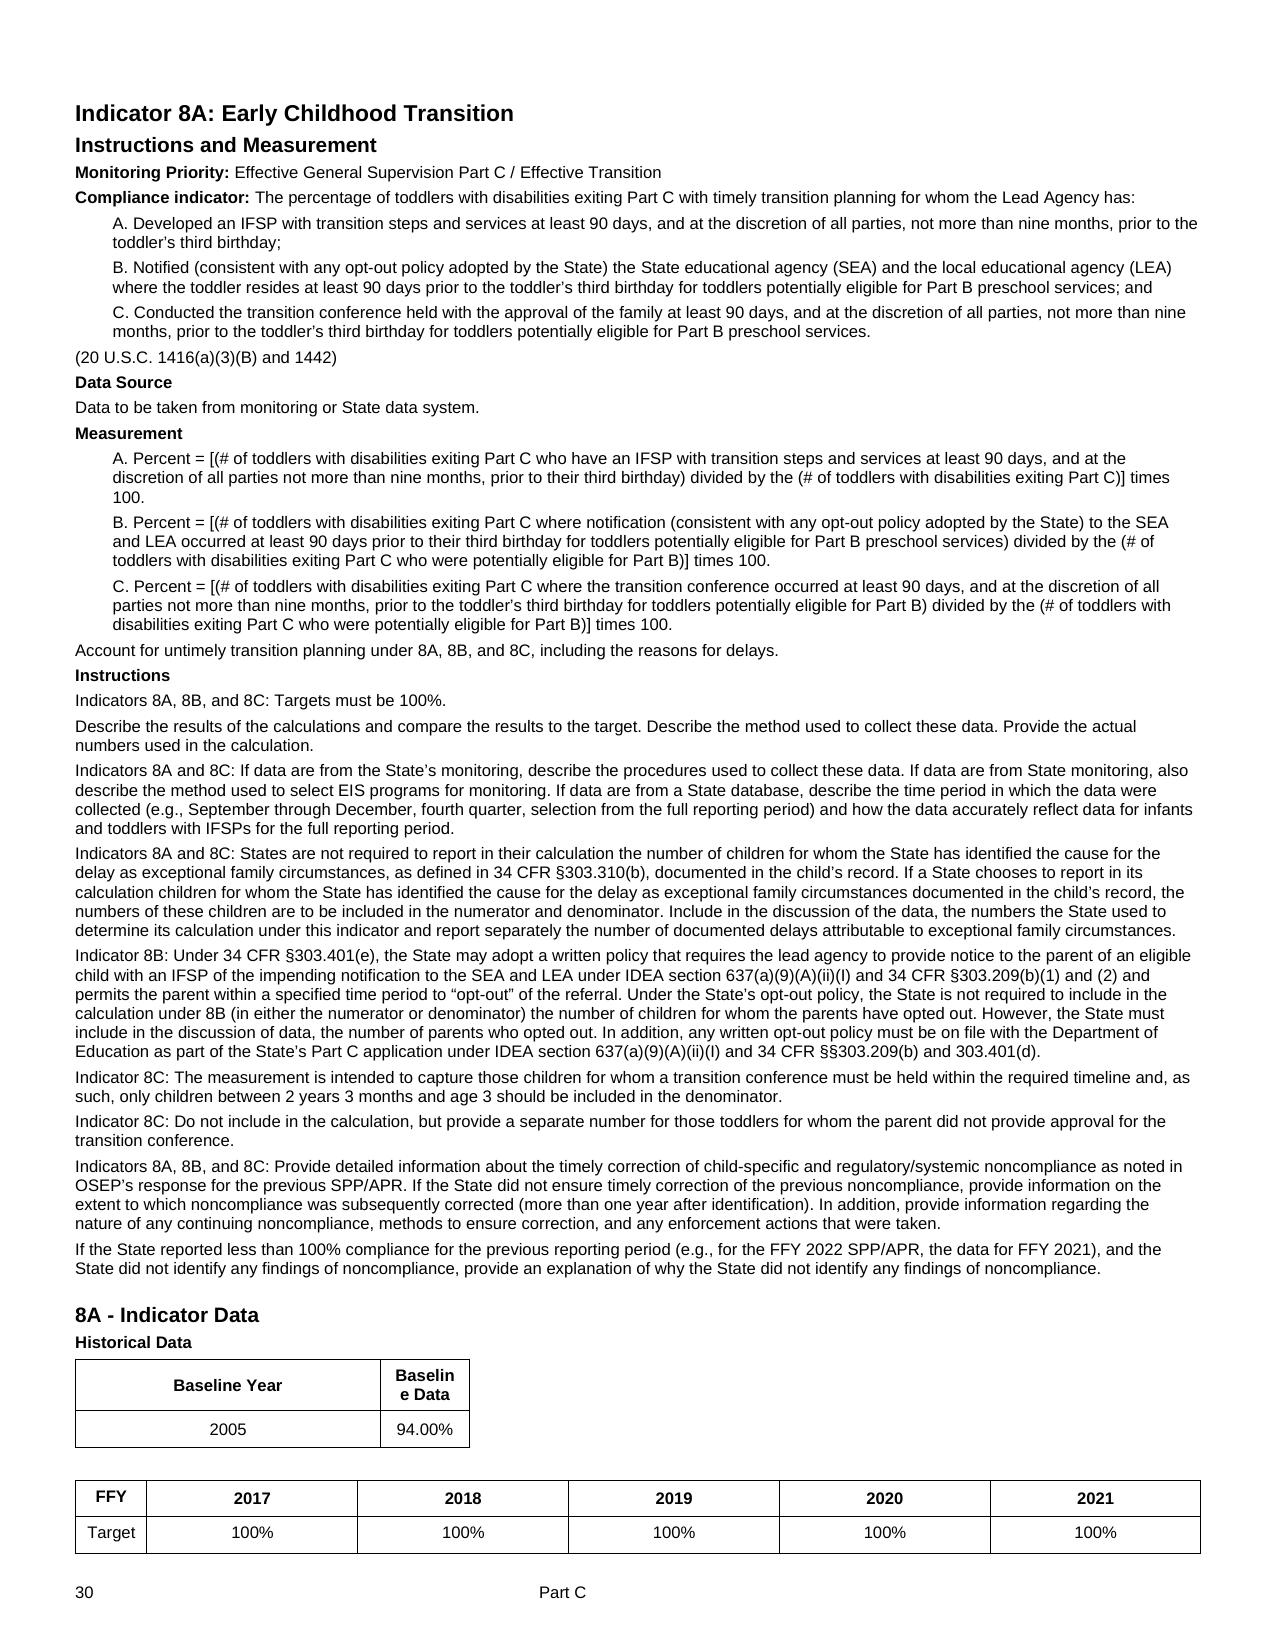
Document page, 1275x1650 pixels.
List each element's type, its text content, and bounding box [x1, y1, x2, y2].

table_header FFY [76, 1481, 146, 1516]
subtitle 8A - Indicator Data [75, 1303, 1200, 1327]
text Measurement [75, 424, 1200, 443]
text Indicator 8B: Under 34 CFR §303.401(e), the State may adopt a written policy that requires the lead agency to provide notice to the parent of an eligible child with an IFSP of the impending notification to the SEA and LEA under IDEA section 637(a)(9)(A)(ii)(I) and 34 CFR §303.209(b)(1) and (2) and permits the parent within a specified time period to “opt-out” of the referral. Under the State’s opt-out policy, the State is not required to include in the calculation under 8B (in either the numerator or denominator) the number of children for whom the parents have opted out. However, the State must include in the discussion of data, the number of parents who opted out. In addition, any written opt-out policy must be on file with the Department of Education as part of the State’s Part C application under IDEA section 637(a)(9)(A)(ii)(I) and 34 CFR §§303.209(b) and 303.401(d). [75, 946, 1200, 1061]
text Describe the results of the calculations and compare the results to the target. Describe the method used to collect these data. Provide the actual numbers used in the calculation. [75, 717, 1200, 755]
text (20 U.S.C. 1416(a)(3)(B) and 1442) [75, 347, 1200, 367]
table_header Baseline Year [76, 1360, 380, 1410]
table_cell 100% [991, 1517, 1200, 1553]
text A. Percent = [(# of toddlers with disabilities exiting Part C who have an IFSP with transition steps and services at least 90 days, and at the discretion of all parties not more than nine months, prior to their third birthday) divided by the (# of toddlers with disabilities exiting Part C)] times 100. [112, 449, 1200, 507]
text Account for untimely transition planning under 8A, 8B, and 8C, including the reasons for delays. [75, 640, 1200, 659]
text Indicators 8A, 8B, and 8C: Targets must be 100%. [75, 691, 1200, 710]
text Instructions [75, 666, 1200, 685]
text Indicator 8C: Do not include in the calculation, but provide a separate number for those toddlers for whom the parent did not provide approval for the transition conference. [75, 1112, 1200, 1150]
text C. Conducted the transition conference held with the approval of the family at least 90 days, and at the discretion of all parties, not more than nine months, prior to the toddler’s third birthday for toddlers potentially eligible for Part B preschool services. [112, 303, 1200, 341]
subtitle Indicator 8A: Early Childhood Transition [75, 100, 1200, 126]
table_cell 100% [147, 1517, 357, 1553]
table_header 2021 [991, 1481, 1200, 1516]
table_cell 94.00% [381, 1411, 469, 1447]
text Historical Data [75, 1333, 1200, 1352]
text Data to be taken from monitoring or State data system. [75, 398, 1200, 417]
table_cell 2005 [76, 1411, 380, 1447]
text Indicators 8A, 8B, and 8C: Provide detailed information about the timely correction of child-specific and regulatory/systemic noncompliance as noted in OSEP’s response for the previous SPP/APR. If the State did not ensure timely correction of the previous noncompliance, provide information on the extent to which noncompliance was subsequently corrected (more than one year after identification). In addition, provide information regarding the nature of any continuing noncompliance, methods to ensure correction, and any enforcement actions that were taken. [75, 1157, 1200, 1233]
text B. Notified (consistent with any opt-out policy adopted by the State) the State educational agency (SEA) and the local educational agency (LEA) where the toddler resides at least 90 days prior to the toddler’s third birthday for toddlers potentially eligible for Part B preschool services; and [112, 258, 1200, 297]
table_header Baseline Data [381, 1360, 469, 1410]
text Data Source [75, 373, 1200, 392]
text Indicators 8A and 8C: States are not required to report in their calculation the number of children for whom the State has identified the cause for the delay as exceptional family circumstances, as defined in 34 CFR §303.310(b), documented in the child’s record. If a State chooses to report in its calculation children for whom the State has identified the cause for the delay as exceptional family circumstances documented in the child’s record, the numbers of these children are to be included in the numerator and denominator. Include in the discussion of the data, the numbers the State used to determine its calculation under this indicator and report separately the number of documented delays attributable to exceptional family circumstances. [75, 844, 1200, 940]
text Monitoring Priority: Effective General Supervision Part C / Effective Transition [75, 163, 1200, 182]
text B. Percent = [(# of toddlers with disabilities exiting Part C where notification (consistent with any opt-out policy adopted by the State) to the SEA and LEA occurred at least 90 days prior to their third birthday for toddlers potentially eligible for Part B preschool services) divided by the (# of toddlers with disabilities exiting Part C who were potentially eligible for Part B)] times 100. [112, 513, 1200, 570]
text Indicators 8A and 8C: If data are from the State’s monitoring, describe the procedures used to collect these data. If data are from State monitoring, also describe the method used to select EIS programs for monitoring. If data are from a State database, describe the time period in which the data were collected (e.g., September through December, fourth quarter, selection from the full reporting period) and how the data accurately reflect data for infants and toddlers with IFSPs for the full reporting period. [75, 761, 1200, 838]
table_header 2019 [569, 1481, 779, 1516]
text Indicator 8C: The measurement is intended to capture those children for whom a transition conference must be held within the required timeline and, as such, only children between 2 years 3 months and age 3 should be included in the denominator. [75, 1067, 1200, 1106]
table_header 2018 [358, 1481, 568, 1516]
table_header 2017 [147, 1481, 357, 1516]
table_cell 100% [569, 1517, 779, 1553]
text If the State reported less than 100% compliance for the previous reporting period (e.g., for the FFY 2022 SPP/APR, the data for FFY 2021), and the State did not identify any findings of noncompliance, provide an explanation of why the State did not identify any findings of noncompliance. [75, 1239, 1200, 1278]
table_cell 100% [780, 1517, 990, 1553]
text C. Percent = [(# of toddlers with disabilities exiting Part C where the transition conference occurred at least 90 days, and at the discretion of all parties not more than nine months, prior to the toddler’s third birthday for toddlers potentially eligible for Part B) divided by the (# of toddlers with disabilities exiting Part C who were potentially eligible for Part B)] times 100. [112, 577, 1200, 634]
text Instructions and Measurement [75, 133, 1200, 157]
table_cell Target [76, 1517, 146, 1553]
table_header 2020 [780, 1481, 990, 1516]
text A. Developed an IFSP with transition steps and services at least 90 days, and at the discretion of all parties, not more than nine months, prior to the toddler’s third birthday; [112, 214, 1200, 252]
table_cell 100% [358, 1517, 568, 1553]
text Compliance indicator: The percentage of toddlers with disabilities exiting Part C with timely transition planning for whom the Lead Agency has: [75, 188, 1200, 207]
